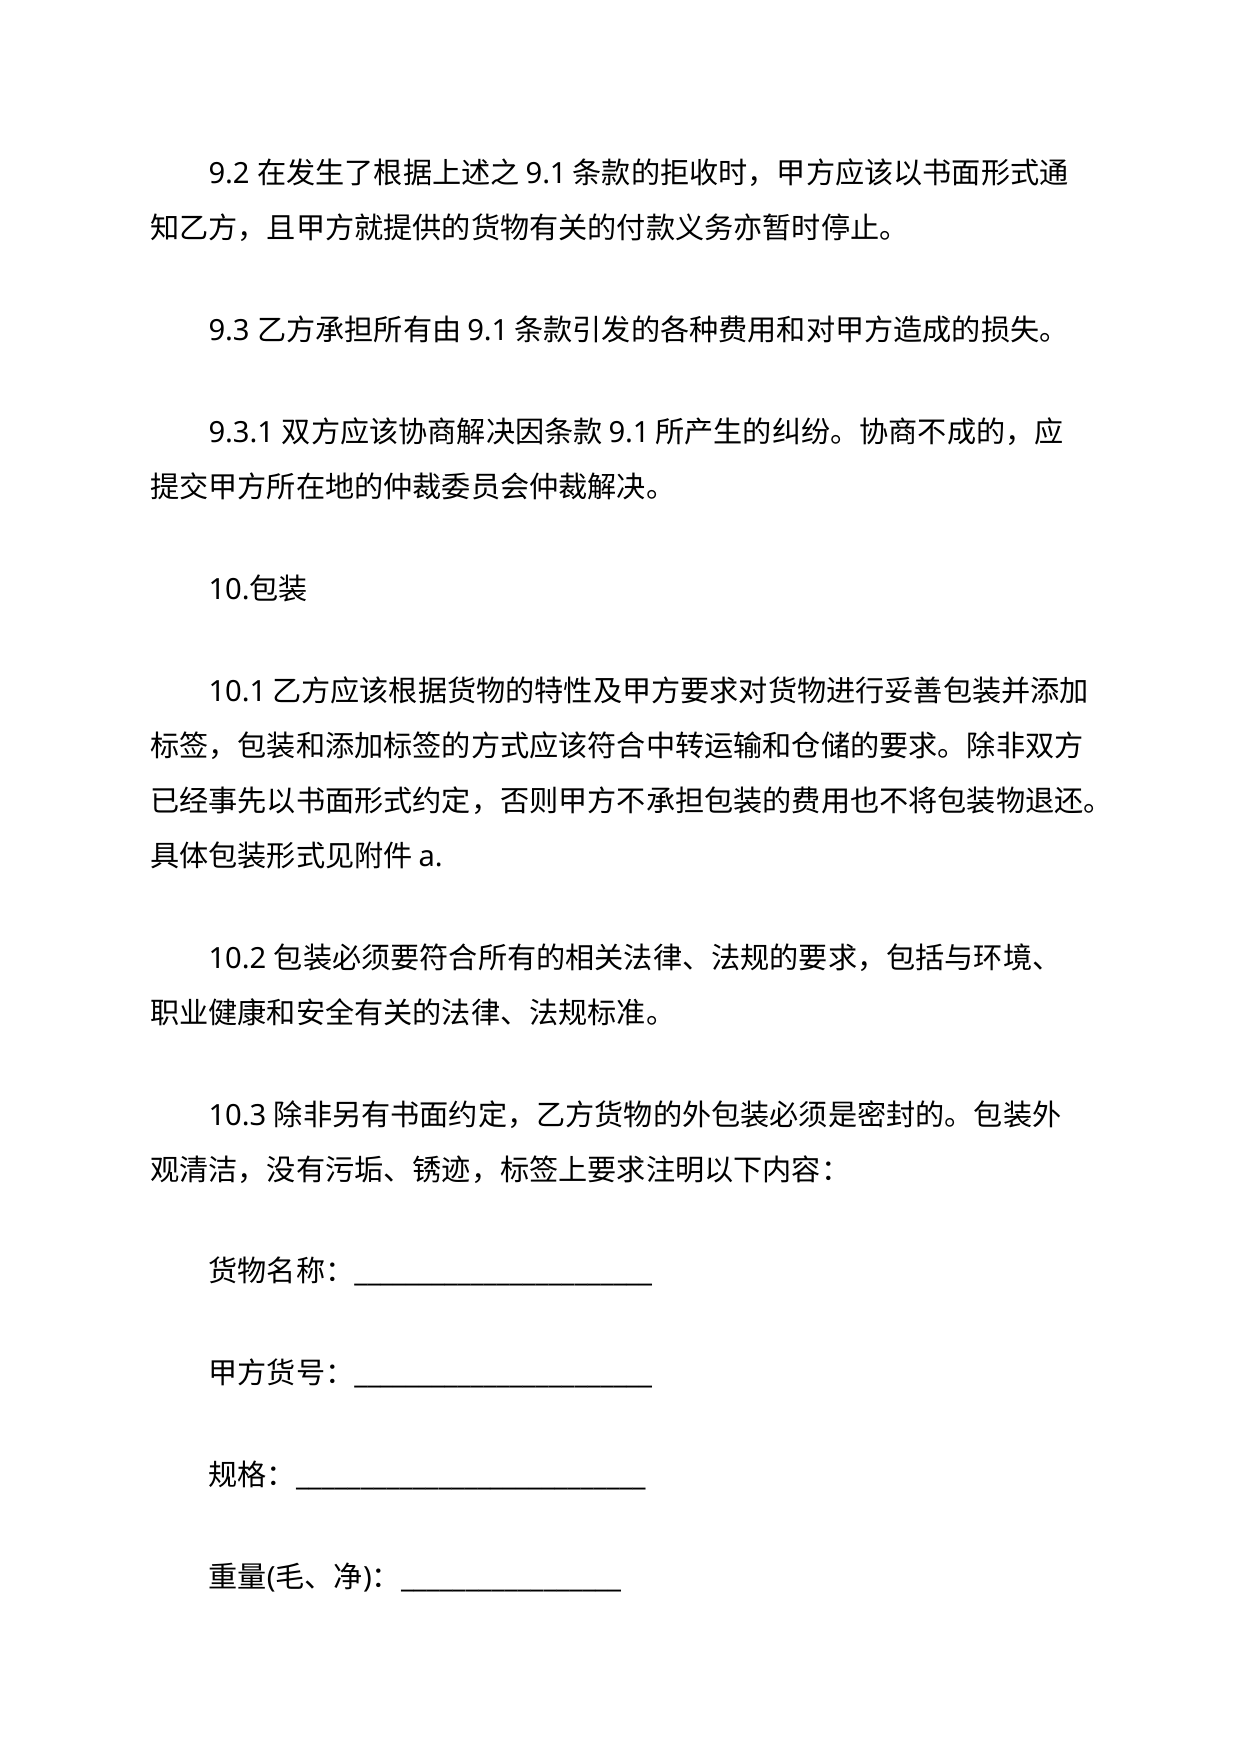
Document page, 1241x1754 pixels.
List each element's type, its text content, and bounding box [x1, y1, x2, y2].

text 货物名称：_______________________ [150, 1248, 1090, 1290]
text 10.2 包装必须要符合所有的相关法律、法规的要求，包括与环境、职业健康和安全有关的法律、法规标准。 [150, 934, 1090, 1032]
text 10.1乙方应该根据货物的特性及甲方要求对货物进行妥善包装并添加标签，包装和添加标签的方式应该符合中转运输和仓储的要求。除非双方已经事先以书面形式约定，否则甲方不承担包装的费用也不将包装物退还。具体包装形式见附件a. [150, 667, 1090, 875]
text 9.2 在发生了根据上述之9.1条款的拒收时，甲方应该以书面形式通知乙方，且甲方就提供的货物有关的付款义务亦暂时停止。 [150, 150, 1090, 247]
text 重量(毛、净)：_________________ [150, 1554, 1090, 1596]
text 甲方货号：_______________________ [150, 1350, 1090, 1392]
text 10.3 除非另有书面约定，乙方货物的外包装必须是密封的。包装外观清洁，没有污垢、锈迹，标签上要求注明以下内容： [150, 1091, 1090, 1188]
text 9.3 乙方承担所有由9.1条款引发的各种费用和对甲方造成的损失。 [150, 307, 1090, 349]
text 9.3.1 双方应该协商解决因条款9.1所产生的纠纷。协商不成的，应提交甲方所在地的仲裁委员会仲裁解决。 [150, 409, 1090, 506]
text 10.包装 [150, 566, 1090, 608]
text 规格：___________________________ [150, 1452, 1090, 1494]
